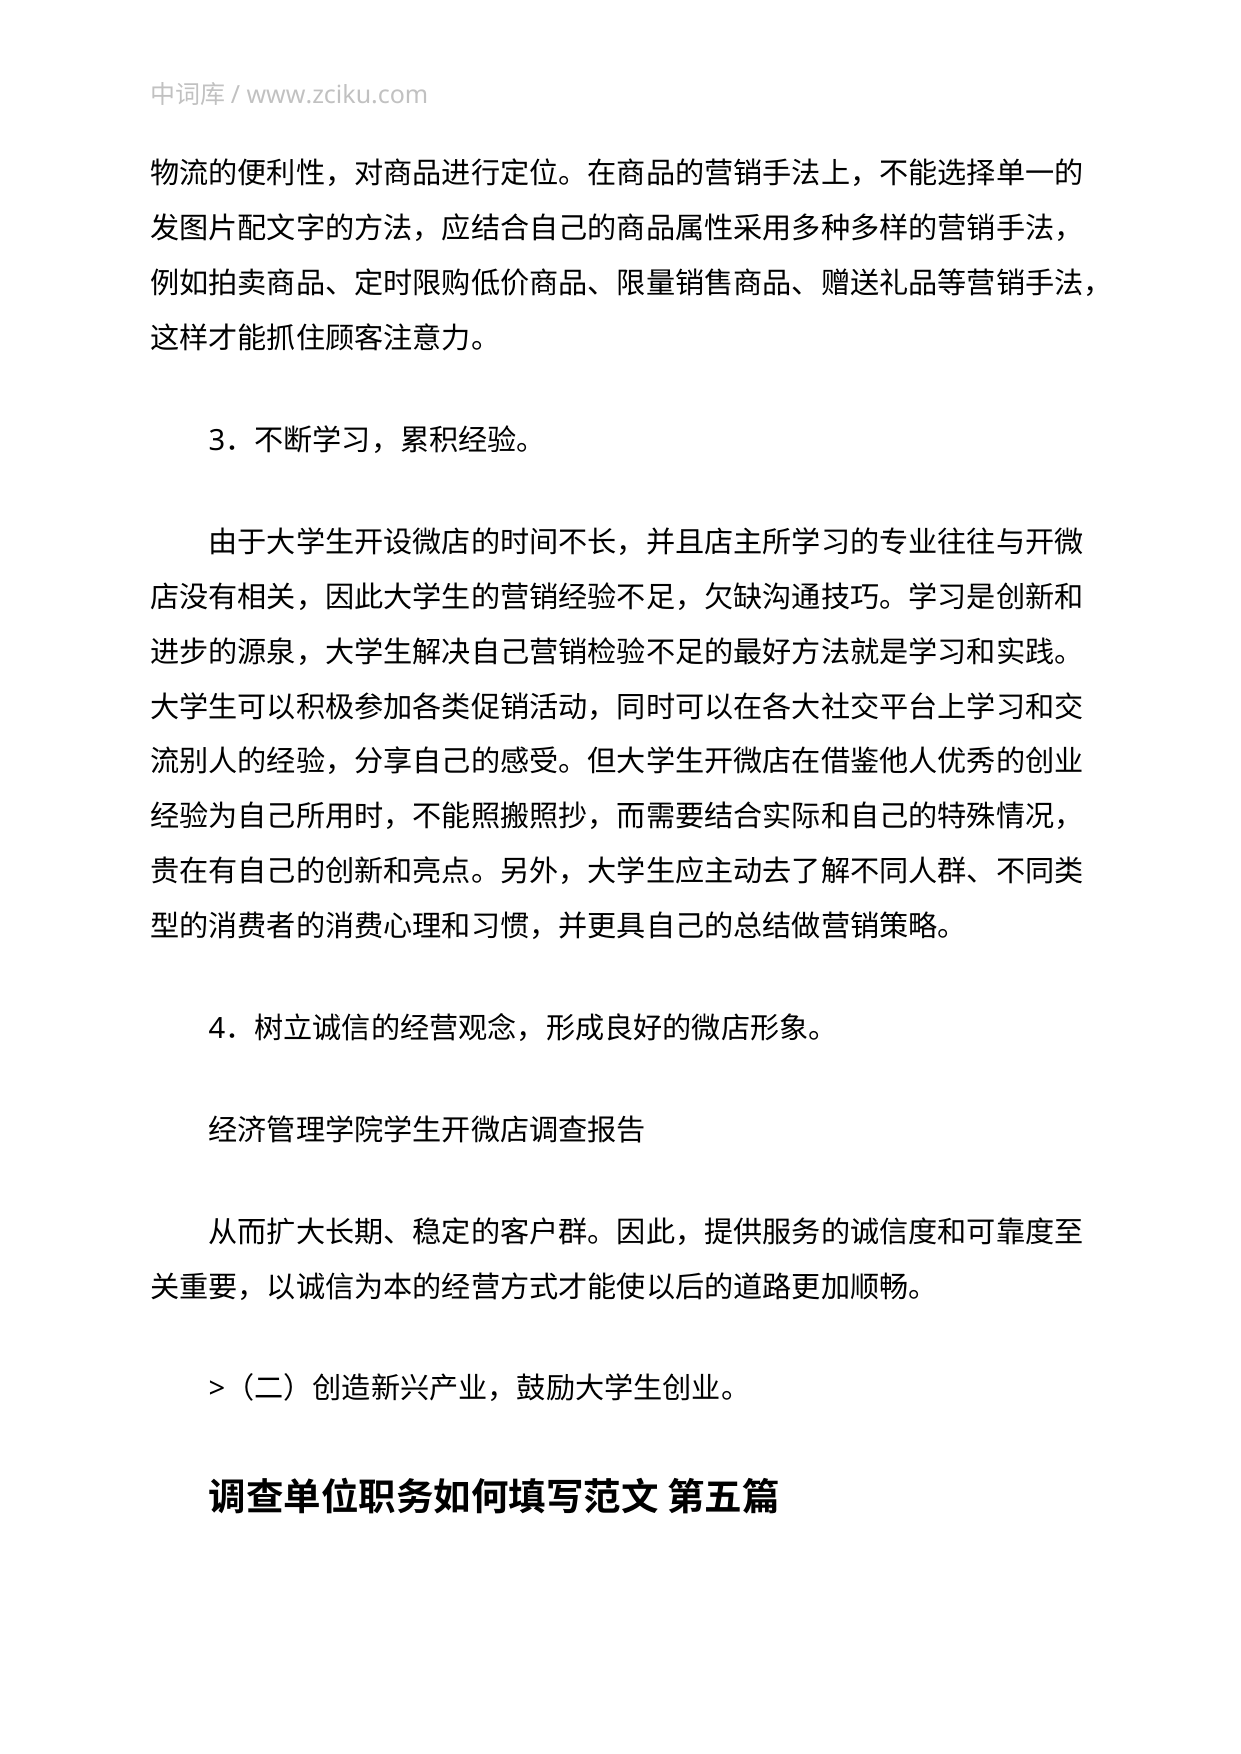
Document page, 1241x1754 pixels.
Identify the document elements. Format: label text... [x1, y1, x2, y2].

text 4．树立诚信的经营观念，形成良好的微店形象。 [150, 1004, 1090, 1047]
text 调查单位职务如何填写范文 第五篇 [150, 1467, 1090, 1521]
text 从而扩大长期、稳定的客户群。因此，提供服务的诚信度和可靠度至关重要，以诚信为本的经营方式才能使以后的道路更加顺畅。 [150, 1208, 1090, 1305]
text >（二）创造新兴产业，鼓励大学生创业。 [150, 1365, 1090, 1407]
text 由于大学生开设微店的时间不长，并且店主所学习的专业往往与开微店没有相关，因此大学生的营销经验不足，欠缺沟通技巧。学习是创新和进步的源泉，大学生解决自己营销检验不足的最好方法就是学习和实践。大学生可以积极参加各类促销活动，同时可以在各大社交平台上学习和交流别人的经验，分享自己的感受。但大学生开微店在借鉴他人优秀的创业经验为自己所用时，不能照搬照抄，而需要结合实际和自己的特殊情况，贵在有自己的创新和亮点。另外，大学生应主动去了解不同人群、不同类型的消费者的消费心理和习惯，并更具自己的总结做营销策略。 [150, 518, 1090, 945]
text 经济管理学院学生开微店调查报告 [150, 1106, 1090, 1149]
text 3．不断学习，累积经验。 [150, 416, 1090, 459]
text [150, 150, 1090, 357]
